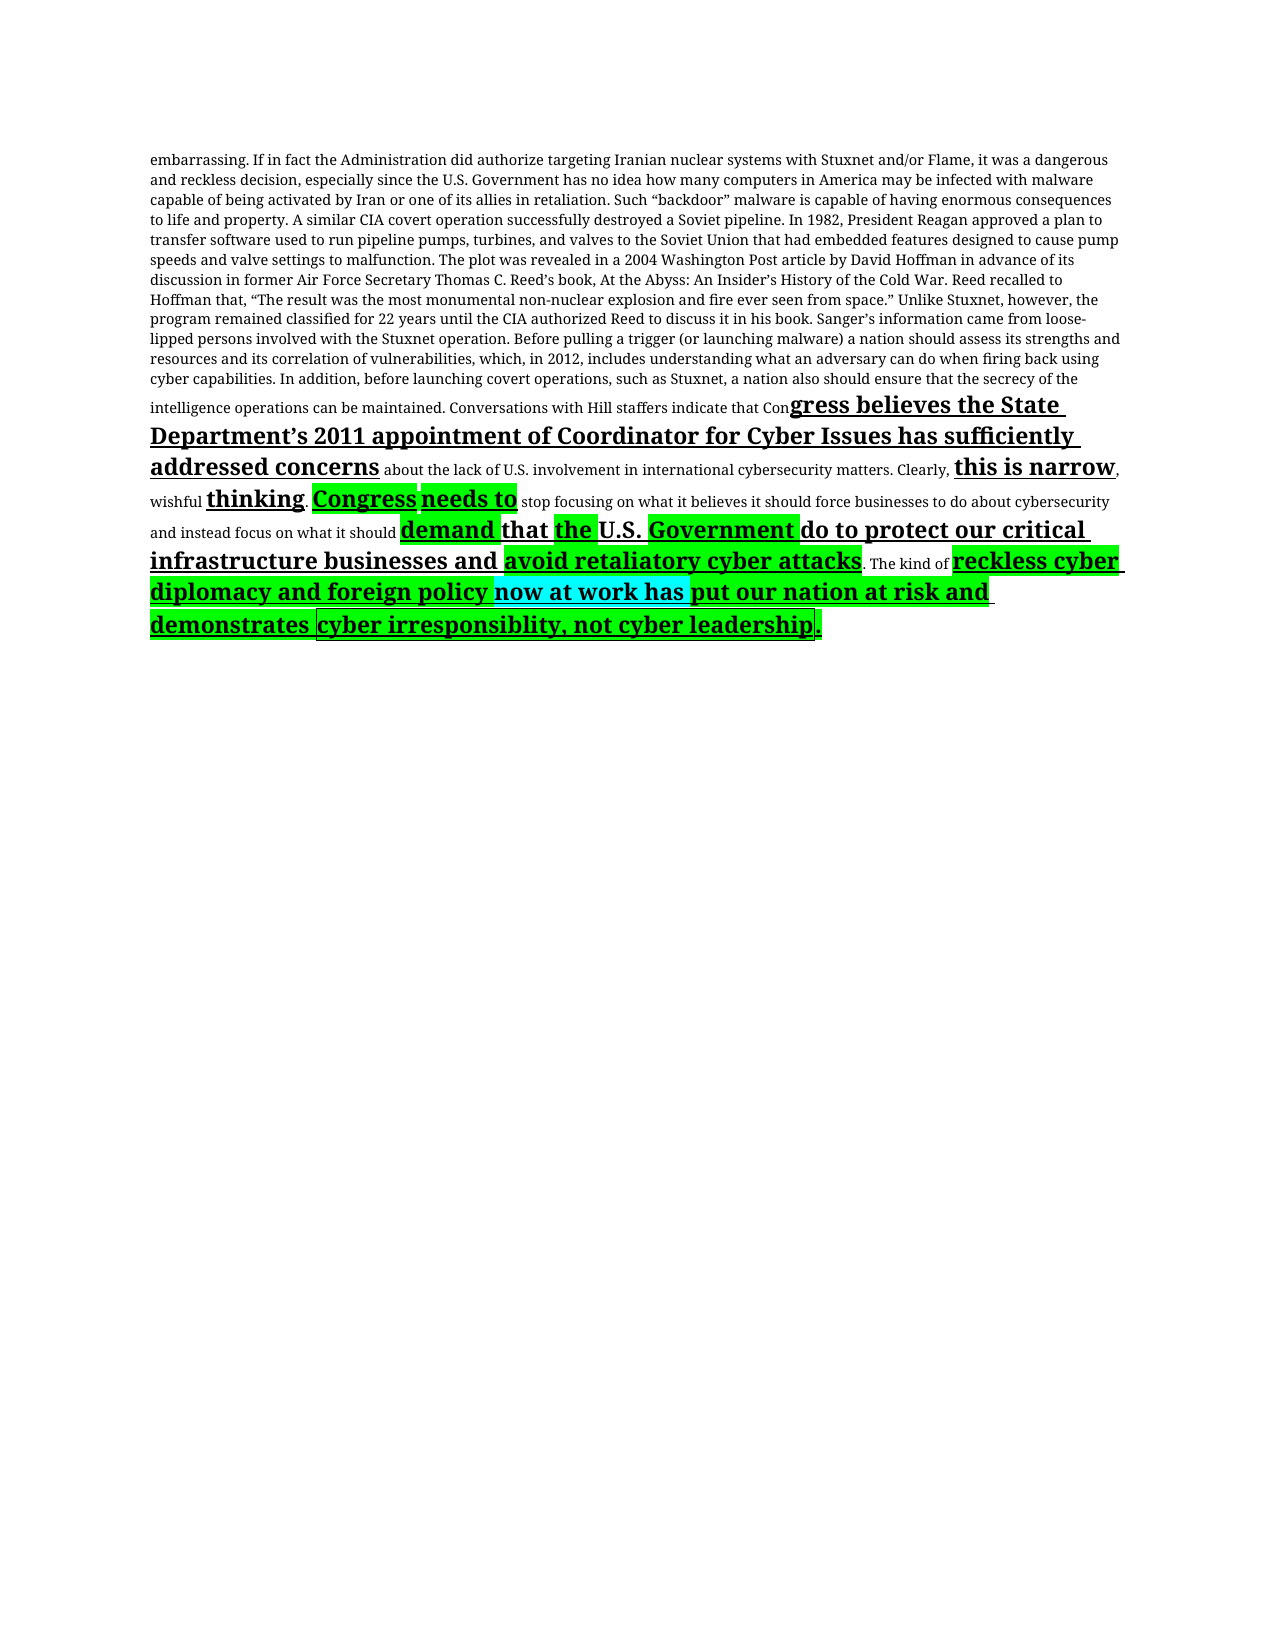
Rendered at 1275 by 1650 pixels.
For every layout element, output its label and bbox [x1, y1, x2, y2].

text [150, 150, 1125, 576]
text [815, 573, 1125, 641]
